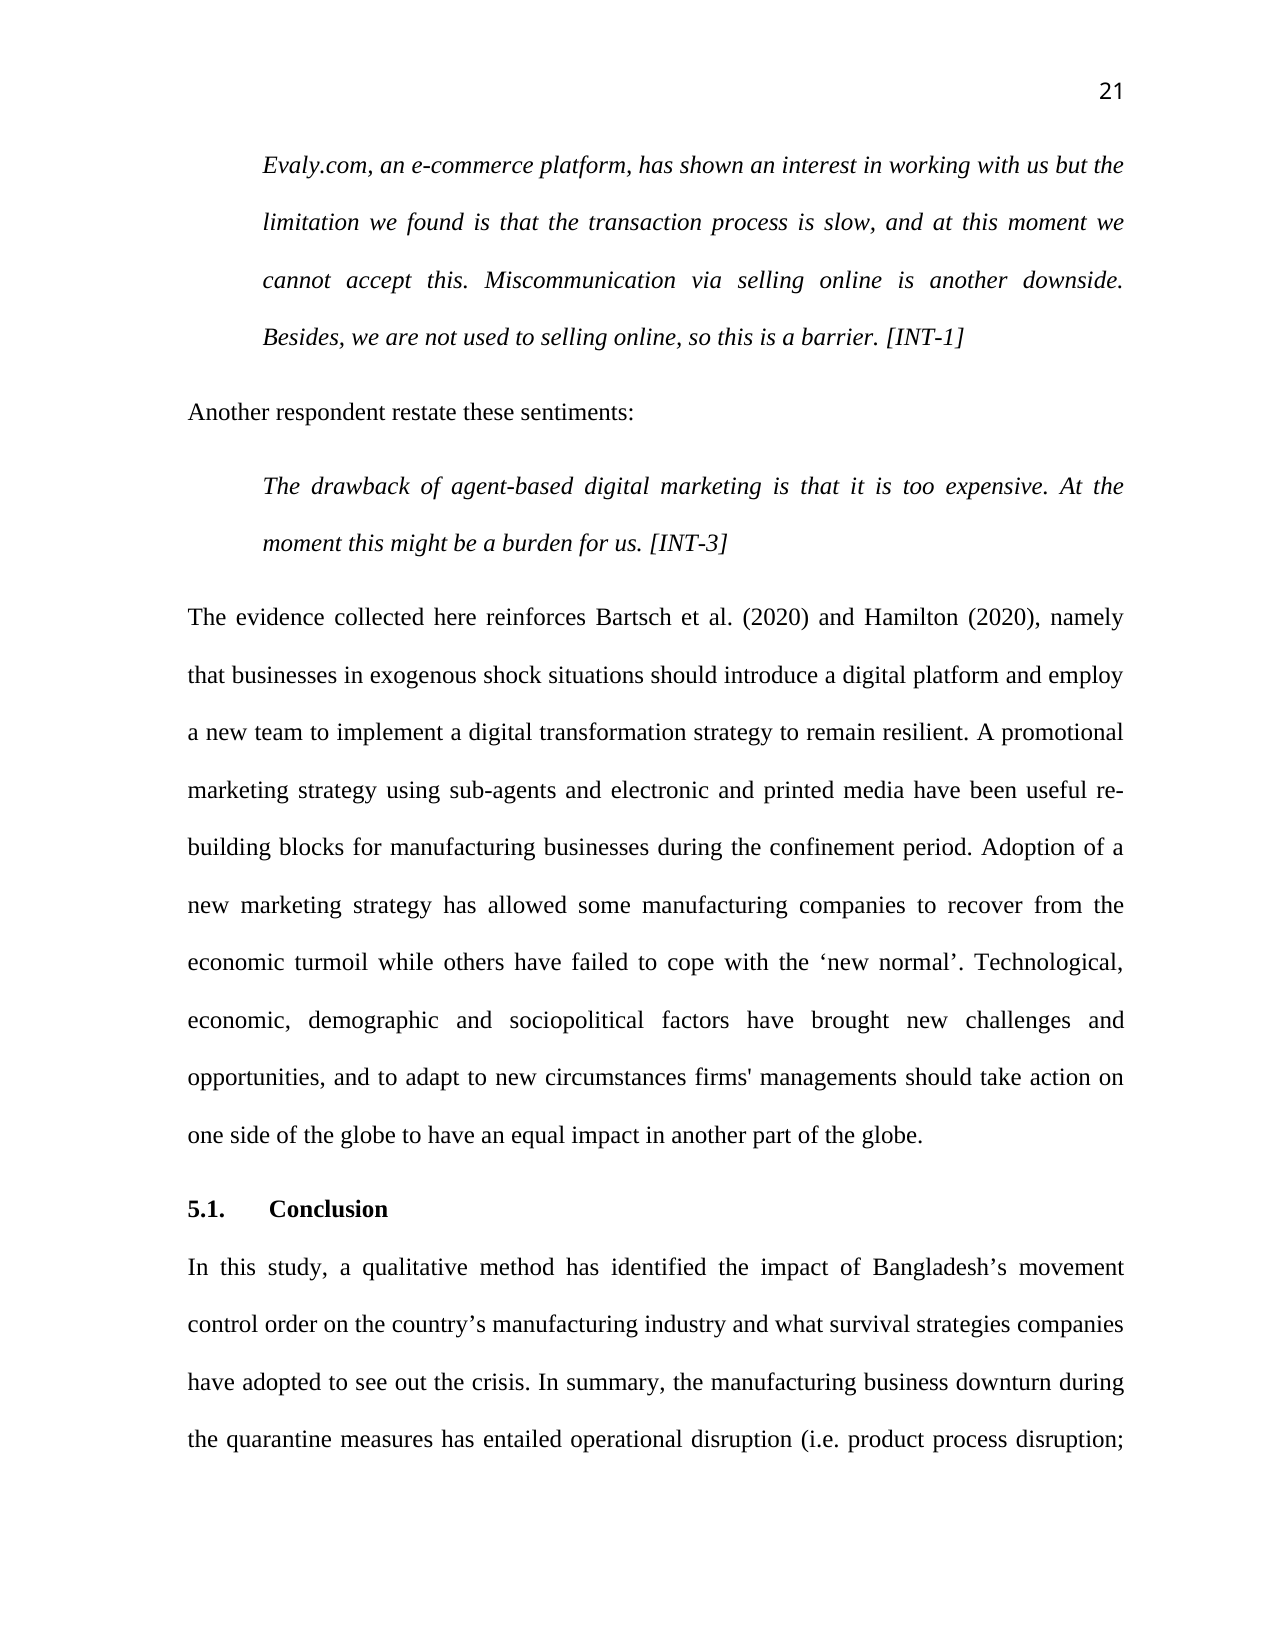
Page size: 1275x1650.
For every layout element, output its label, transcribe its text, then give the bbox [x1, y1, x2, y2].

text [187, 1252, 1125, 1453]
text Evaly.com, an e-commerce platform, has shown an interest in working with us but the limitation we found is that the transaction process is slow, and at this moment we cannot accept this. Miscommunication via selling online is another downside. Besides, we are not used to selling online, so this is a barrier. [INT-1] [262, 150, 1125, 351]
text The drawback of agent-based digital marketing is that it is too expensive. At the moment this might be a burden for us. [INT-3] [262, 471, 1125, 557]
list Conclusion [187, 1194, 1125, 1223]
text Another respondent restate these sentiments: [187, 397, 1125, 425]
text The evidence collected here reinforces Bartsch et al. (2020) and Hamilton (2020), namely that businesses in exogenous shock situations should introduce a digital platform and employ a new team to implement a digital transformation strategy to remain resilient. A promotional marketing strategy using sub-agents and electronic and printed media have been useful re-building blocks for manufacturing businesses during the confinement period. Adoption of a new marketing strategy has allowed some manufacturing companies to recover from the economic turmoil while others have failed to cope with the ‘new normal’. Technological, economic, demographic and sociopolitical factors have brought new challenges and opportunities, and to adapt to new circumstances firms' managements should take action on one side of the globe to have an equal impact in another part of the globe. [187, 602, 1125, 1149]
